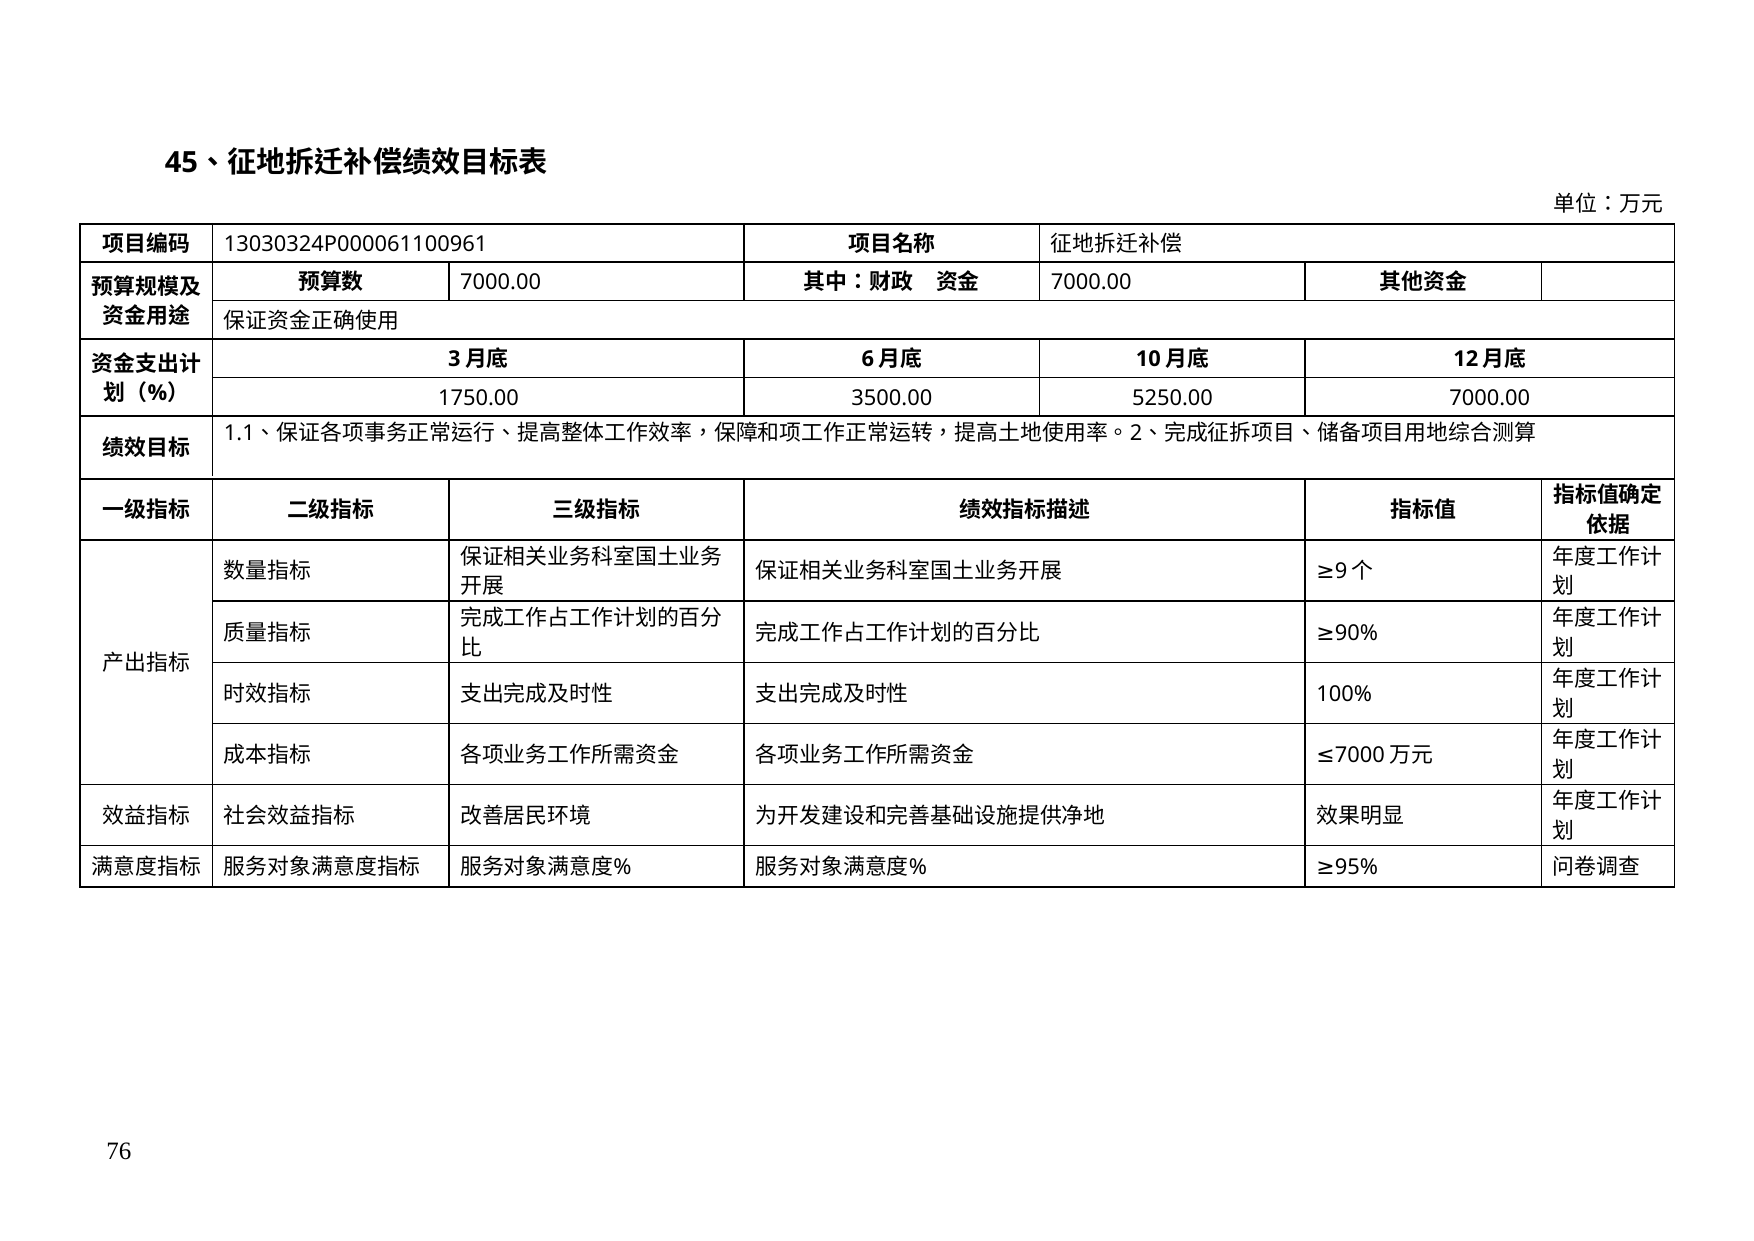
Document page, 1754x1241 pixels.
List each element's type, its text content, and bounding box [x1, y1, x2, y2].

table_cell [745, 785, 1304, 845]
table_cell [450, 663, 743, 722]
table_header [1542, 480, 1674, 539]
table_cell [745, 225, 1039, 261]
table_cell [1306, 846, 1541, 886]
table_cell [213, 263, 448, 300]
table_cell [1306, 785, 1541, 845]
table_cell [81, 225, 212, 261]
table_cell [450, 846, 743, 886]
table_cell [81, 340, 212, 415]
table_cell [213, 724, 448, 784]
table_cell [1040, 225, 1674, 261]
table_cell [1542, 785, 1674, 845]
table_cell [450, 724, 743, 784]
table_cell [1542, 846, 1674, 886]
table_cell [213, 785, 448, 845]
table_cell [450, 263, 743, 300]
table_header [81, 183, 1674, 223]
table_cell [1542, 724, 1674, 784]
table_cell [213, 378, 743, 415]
text 45、征地拆迁补偿绩效目标表 [106, 142, 1648, 181]
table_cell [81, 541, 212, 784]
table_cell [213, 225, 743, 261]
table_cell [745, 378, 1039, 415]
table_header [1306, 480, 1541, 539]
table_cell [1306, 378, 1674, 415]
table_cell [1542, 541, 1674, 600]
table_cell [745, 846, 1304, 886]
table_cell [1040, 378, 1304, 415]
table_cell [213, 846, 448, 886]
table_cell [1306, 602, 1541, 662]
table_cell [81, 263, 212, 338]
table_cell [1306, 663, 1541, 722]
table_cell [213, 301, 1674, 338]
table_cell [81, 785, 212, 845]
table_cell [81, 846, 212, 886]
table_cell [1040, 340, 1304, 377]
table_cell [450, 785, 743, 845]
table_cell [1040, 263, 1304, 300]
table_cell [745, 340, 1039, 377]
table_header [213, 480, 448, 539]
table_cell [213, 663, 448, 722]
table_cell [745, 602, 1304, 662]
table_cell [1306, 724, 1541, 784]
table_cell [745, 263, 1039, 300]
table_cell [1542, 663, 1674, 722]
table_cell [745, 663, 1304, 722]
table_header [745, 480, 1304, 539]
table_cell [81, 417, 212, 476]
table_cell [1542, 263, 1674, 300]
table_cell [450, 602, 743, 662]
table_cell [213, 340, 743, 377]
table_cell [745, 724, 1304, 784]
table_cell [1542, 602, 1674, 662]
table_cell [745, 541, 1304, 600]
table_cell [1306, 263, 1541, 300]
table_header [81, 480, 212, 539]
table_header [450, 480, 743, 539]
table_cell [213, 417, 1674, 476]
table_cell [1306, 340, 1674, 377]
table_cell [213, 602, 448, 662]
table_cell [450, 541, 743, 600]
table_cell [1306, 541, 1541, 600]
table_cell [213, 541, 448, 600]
